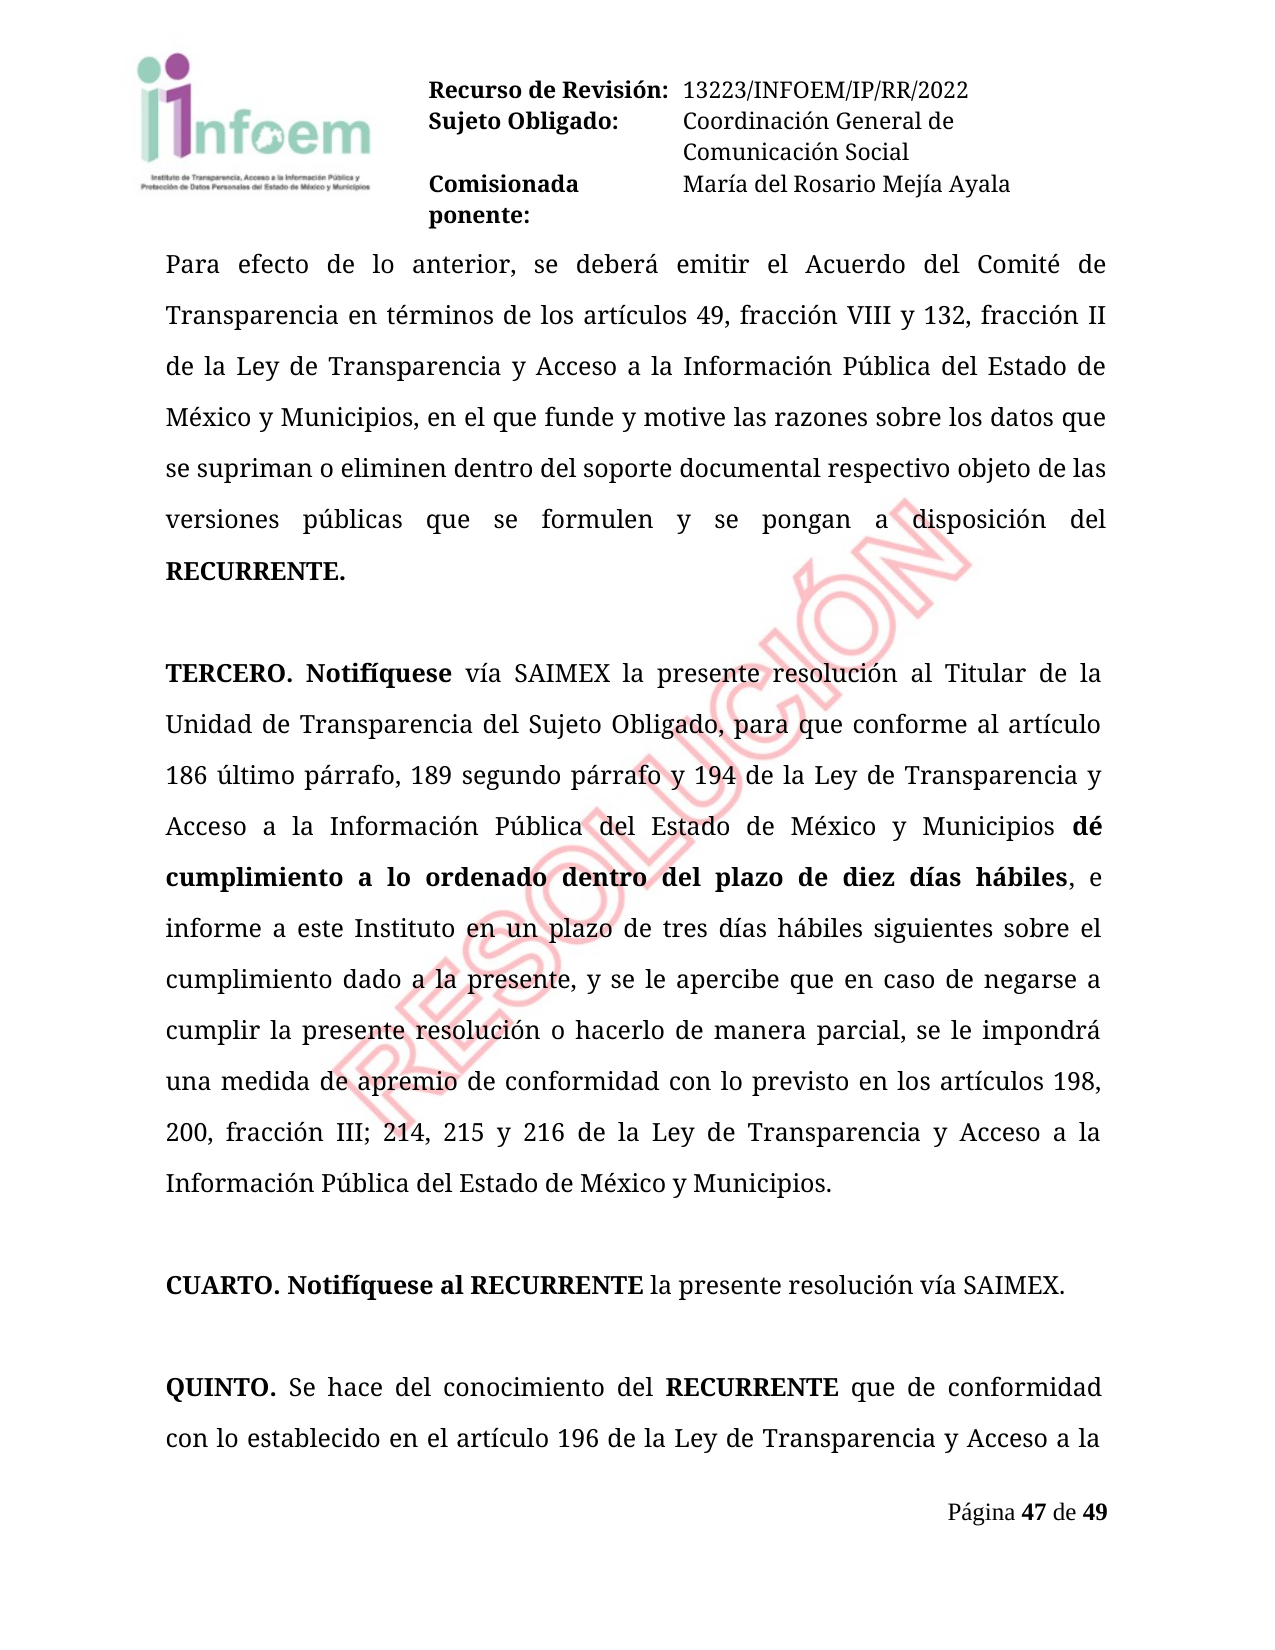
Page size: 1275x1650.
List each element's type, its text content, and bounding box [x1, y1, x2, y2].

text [165, 1370, 1102, 1455]
text Para efecto de lo anterior, se deberá emitir el Acuerdo del Comité de Transparencia en términos de los artículos 49, fracción VIII y 132, fracción II de la Ley de Transparencia y Acceso a la Información Pública del Estado de México y Municipios, en el que funde y motive las razones sobre los datos que se supriman o eliminen dentro del soporte documental respectivo objeto de las versiones públicas que se formulen y se pongan a disposición del RECURRENTE. [165, 247, 1107, 587]
picture [22, 0, 1251, 1596]
text TERCERO. Notifíquese vía SAIMEX la presente resolución al Titular de la Unidad de Transparencia del Sujeto Obligado, para que conforme al artículo 186 último párrafo, 189 segundo párrafo y 194 de la Ley de Transparencia y Acceso a la Información Pública del Estado de México y Municipios dé cumplimiento a lo ordenado dentro del plazo de diez días hábiles, e informe a este Instituto en un plazo de tres días hábiles siguientes sobre el cumplimiento dado a la presente, y se le apercibe que en caso de negarse a cumplir la presente resolución o hacerlo de manera parcial, se le impondrá una medida de apremio de conformidad con lo previsto en los artículos 198, 200, fracción III; 214, 215 y 216 de la Ley de Transparencia y Acceso a la Información Pública del Estado de México y Municipios. [165, 655, 1102, 1200]
text CUARTO. Notifíquese al RECURRENTE la presente resolución vía SAIMEX. [165, 1268, 1102, 1302]
